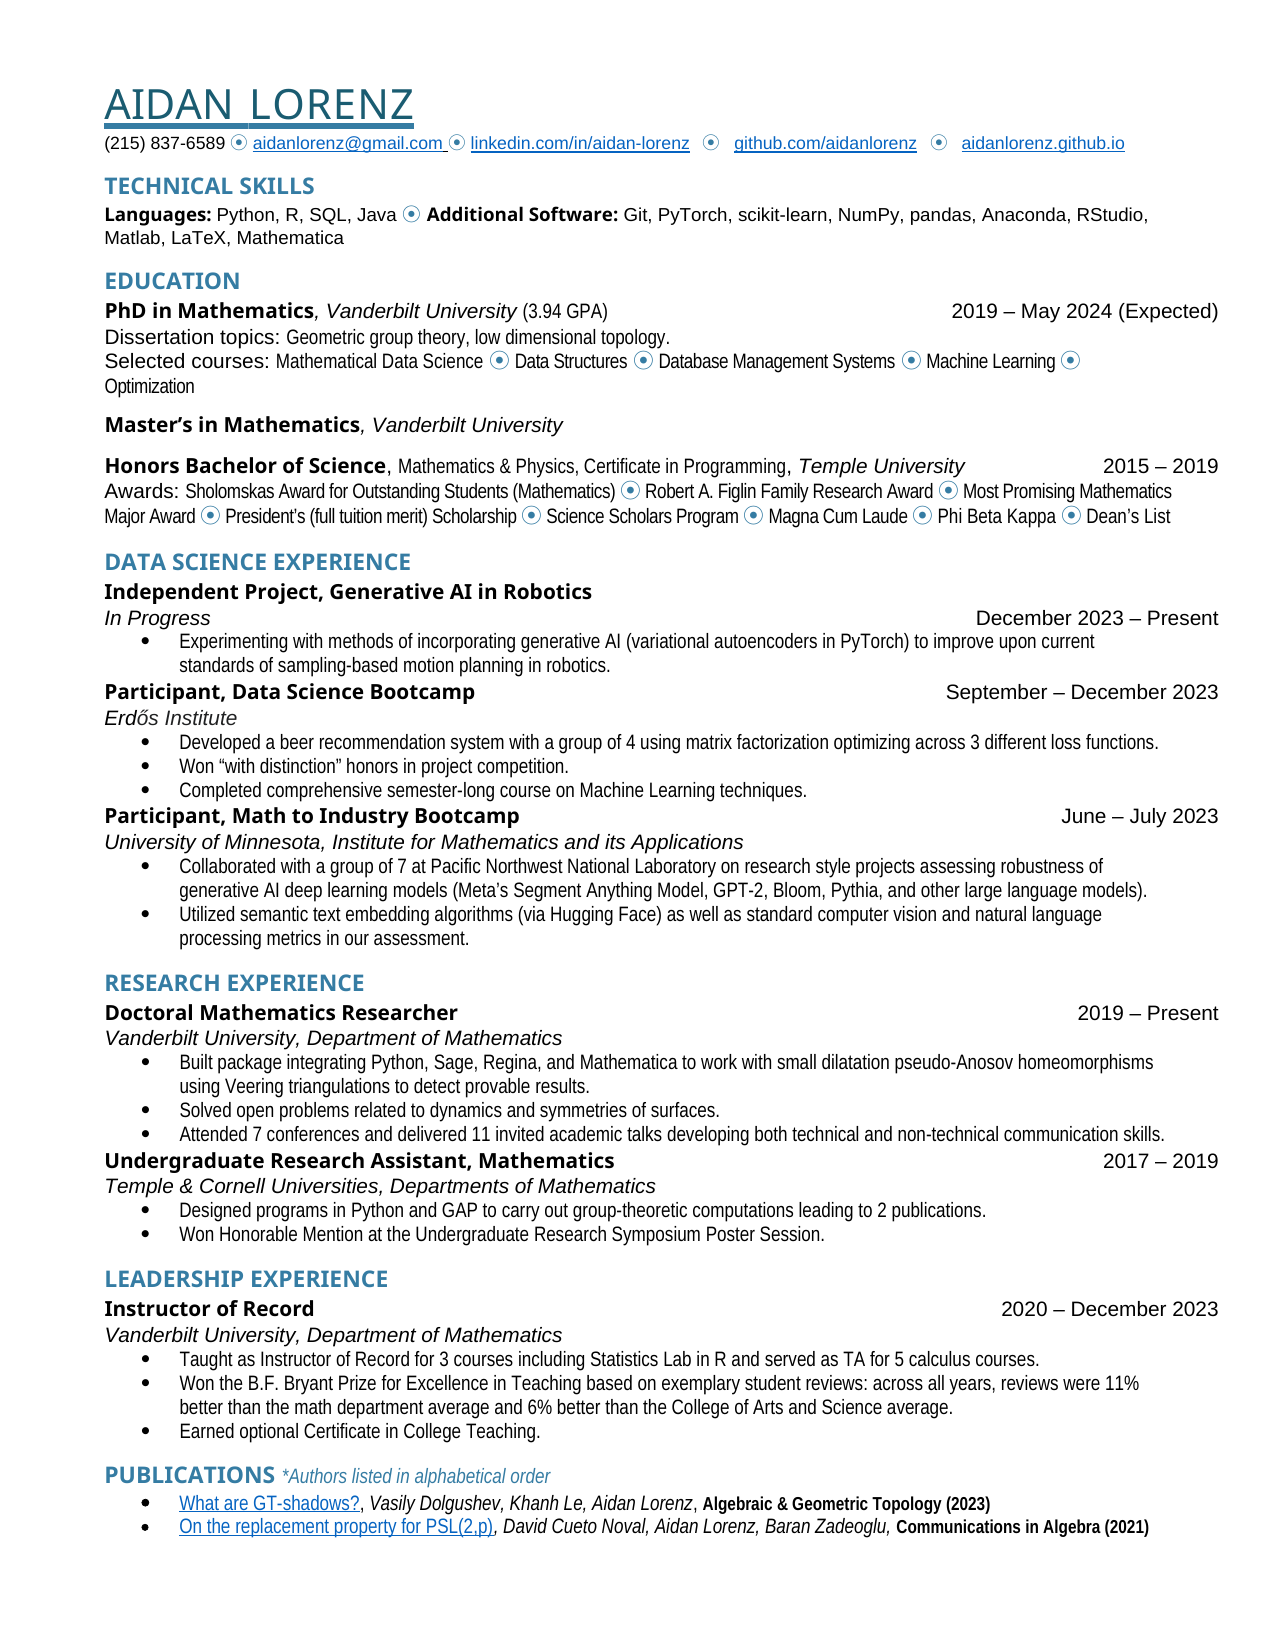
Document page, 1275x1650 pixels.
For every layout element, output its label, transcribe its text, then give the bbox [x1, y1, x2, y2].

title Undergraduate Research Assistant, Mathematics 2017 – 2019 [104, 1146, 1172, 1174]
title On the replacement property for PSL(2,p), David Cueto Noval, Aidan Lorenz, Baran Zadeoglu, Communications in Algebra (2021) [142, 1514, 1172, 1538]
title Collaborated with a group of 7 at Pacific Northwest National Laboratory on research style projects assessing robustness of generative AI deep learning models (Meta’s Segment Anything Model, GPT-2, Bloom, Pythia, and other large language models). [142, 854, 1172, 902]
title Vanderbilt University, Department of Mathematics [104, 1026, 1172, 1050]
title Master’s in Mathematics, Vanderbilt University 2023 [104, 410, 1172, 438]
title Utilized semantic text embedding algorithms (via Hugging Face) as well as standard computer vision and natural language processing metrics in our assessment. [142, 902, 1172, 950]
title Designed programs in Python and GAP to carry out group-theoretic computations leading to 2 publications. [142, 1198, 1172, 1222]
title Vanderbilt University, Department of Mathematics [104, 1323, 1172, 1347]
title Awards: Sholomskas Award for Outstanding Students (Mathematics) ⦿ Robert A. Figlin Family Research Award ⦿ Most Promising Mathematics Major Award ⦿ President’s (full tuition merit) Scholarship ⦿ Science Scholars Program ⦿ Magna Cum Laude ⦿ Phi Beta Kappa ⦿ Dean’s List [104, 479, 1172, 529]
title University of Minnesota, Institute for Mathematics and its Applications [104, 830, 1172, 854]
title RESEARCH EXPERIENCE [104, 966, 1172, 998]
title Selected courses: Mathematical Data Science ⦿ Data Structures ⦿ Database Management Systems ⦿ Machine Learning ⦿ Optimization [104, 349, 1172, 397]
title Built package integrating Python, Sage, Regina, and Mathematica to work with small dilatation pseudo-Anosov homeomorphisms using Veering triangulations to detect provable results. [142, 1050, 1172, 1098]
title Participant, Data Science Bootcamp September – December 2023 [104, 677, 1172, 706]
title TECHNICAL SKILLS [104, 170, 1172, 201]
title PUBLICATIONS *Authors listed in alphabetical order [104, 1459, 1172, 1491]
title Solved open problems related to dynamics and symmetries of surfaces. [142, 1098, 1172, 1122]
title PhD in Mathematics, Vanderbilt University (3.94 GPA) 2019 – May 2024 (Expected) [104, 296, 1172, 325]
title Completed comprehensive semester-long course on Machine Learning techniques. [142, 777, 1172, 801]
title EDUCATION [104, 265, 1172, 296]
title Instructor of Record 2020 – December 2023 [104, 1294, 1172, 1323]
title Languages: Python, R, SQL, Java ⦿ Additional Software: Git, PyTorch, scikit-learn, NumPy, pandas, Anaconda, RStudio, Matlab, LaTeX, Mathematica [104, 201, 1172, 248]
title Temple & Cornell Universities, Departments of Mathematics [104, 1174, 1172, 1198]
title Earned optional Certificate in College Teaching. [142, 1418, 1172, 1442]
title LEADERSHIP EXPERIENCE [104, 1263, 1172, 1294]
title Experimenting with methods of incorporating generative AI (variational autoencoders in PyTorch) to improve upon current standards of sampling-based motion planning in robotics. [142, 629, 1172, 677]
title What are GT-shadows?, Vasily Dolgushev, Khanh Le, Aidan Lorenz, Algebraic & Geometric Topology (2023) [142, 1491, 1172, 1514]
title Doctoral Mathematics Researcher 2019 – Present [104, 998, 1172, 1026]
title In Progress December 2023 – Present [104, 605, 1172, 629]
title AIDAN LORENZ [104, 75, 1172, 132]
title Won the B.F. Bryant Prize for Excellence in Teaching based on exemplary student reviews: across all years, reviews were 11% better than the math department average and 6% better than the College of Arts and Science average. [142, 1371, 1172, 1418]
title Participant, Math to Industry Bootcamp June – July 2023 [104, 801, 1172, 830]
title Independent Project, Generative AI in Robotics [104, 577, 1172, 605]
title (215) 837-6589 ⦿ aidanlorenz@gmail.com ⦿ linkedin.com/in/aidan-lorenz ⦿ github.com/aidanlorenz ⦿ aidanlorenz.github.io [104, 132, 1172, 153]
title Taught as Instructor of Record for 3 courses including Statistics Lab in R and served as TA for 5 calculus courses. [142, 1347, 1172, 1371]
title Won Honorable Mention at the Undergraduate Research Symposium Poster Session. [142, 1222, 1172, 1246]
title Won “with distinction” honors in project competition. [142, 753, 1172, 777]
title Erdős Institute [104, 706, 1172, 729]
title Dissertation topics: Geometric group theory, low dimensional topology. [104, 325, 1172, 349]
title DATA SCIENCE EXPERIENCE [104, 546, 1172, 577]
title Developed a beer recommendation system with a group of 4 using matrix factorization optimizing across 3 different loss functions. [142, 729, 1172, 753]
title Attended 7 conferences and delivered 11 invited academic talks developing both technical and non-technical communication skills. [142, 1122, 1172, 1146]
title Honors Bachelor of Science, Mathematics & Physics, Certificate in Programming, Temple University 2015 – 2019 [104, 451, 1172, 479]
